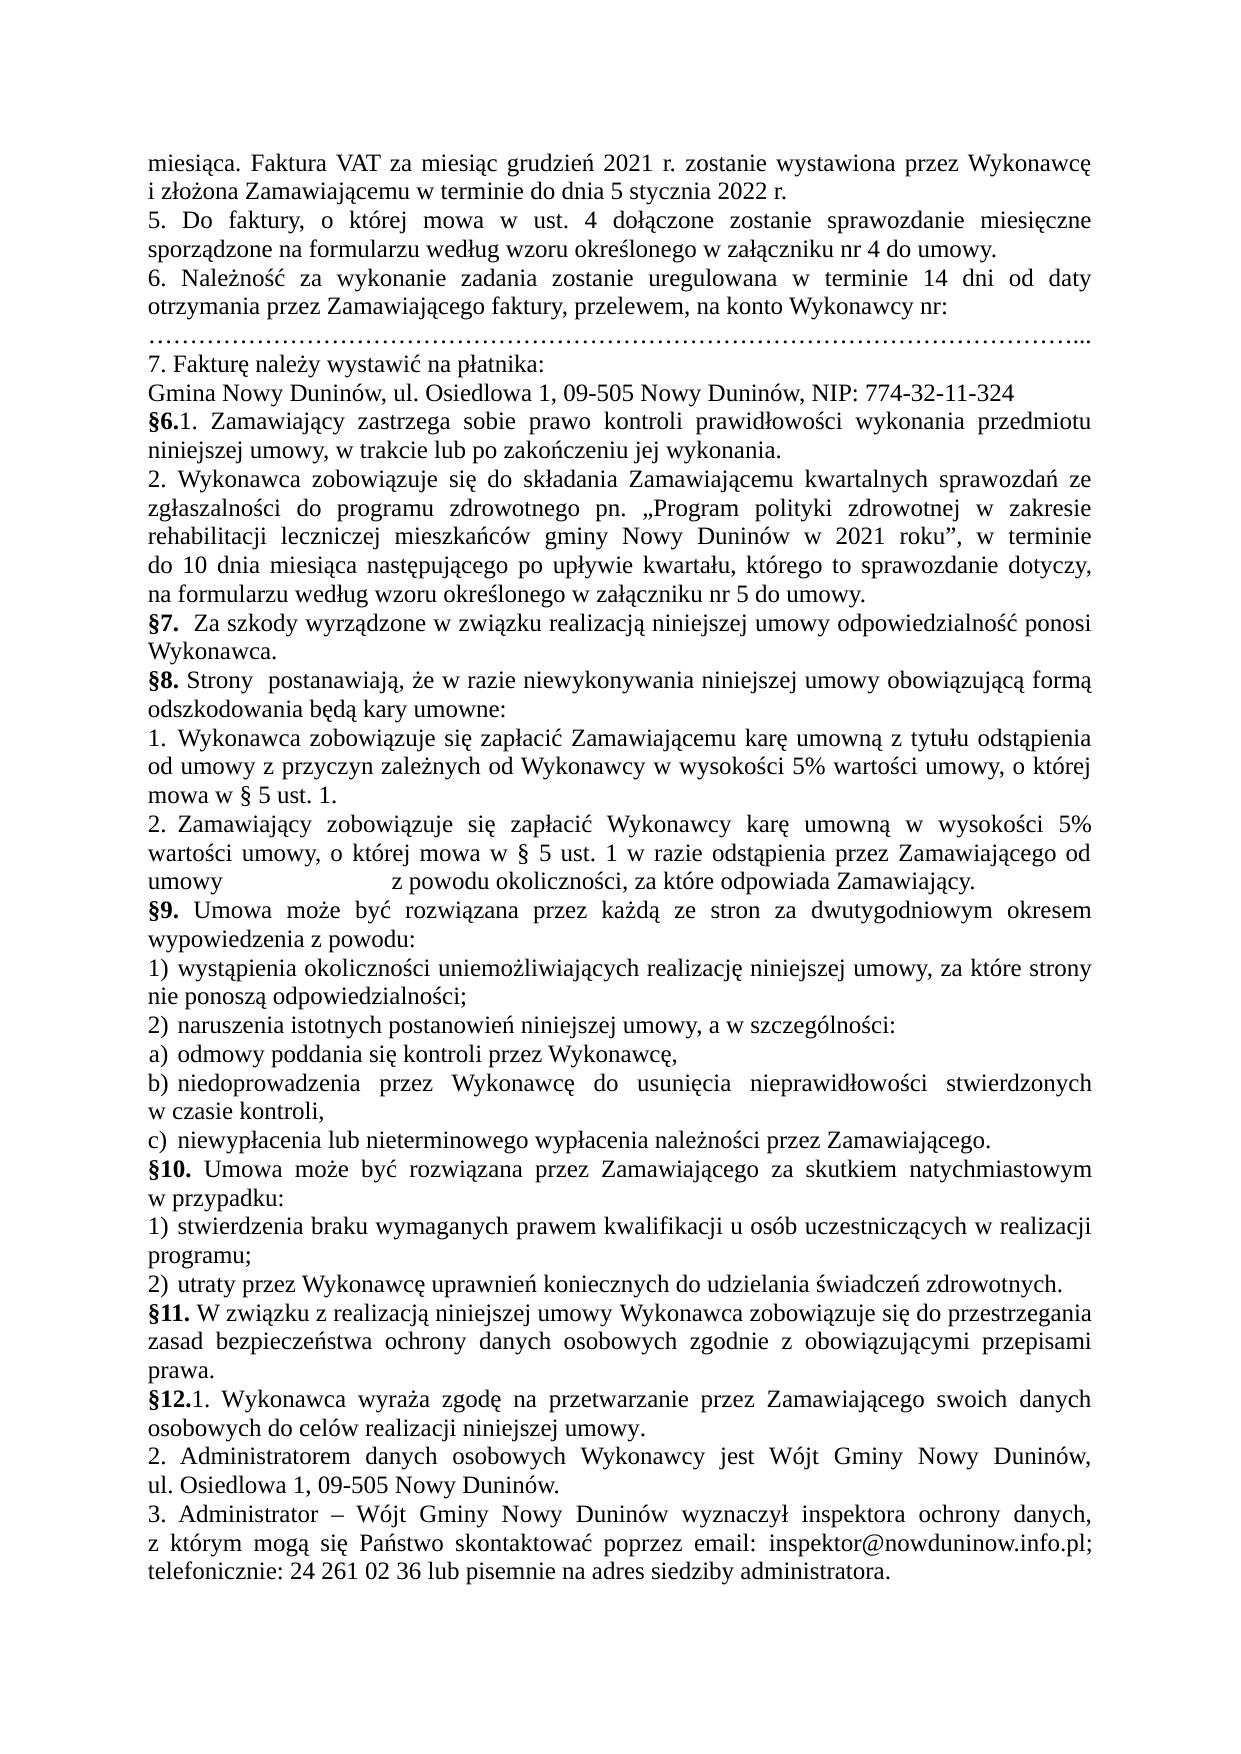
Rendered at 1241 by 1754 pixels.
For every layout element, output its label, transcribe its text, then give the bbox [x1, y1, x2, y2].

text §10. Umowa może być rozwiązana przez Zamawiającego za skutkiem natychmiastowym w przypadku: [148, 1154, 1093, 1211]
list niewypłacenia lub nieterminowego wypłacenia należności przez Zamawiającego. [148, 1125, 1093, 1154]
list niedoprowadzenia przez Wykonawcę do usunięcia nieprawidłowości stwierdzonych w czasie kontroli, [148, 1068, 1093, 1125]
list Zamawiający zobowiązuje się zapłacić Wykonawcy karę umowną w wysokości 5% wartości umowy, o której mowa w § 5 ust. 1 w razie odstąpienia przez Zamawiającego od umowy z powodu okoliczności, za które odpowiada Zamawiający. [148, 809, 1093, 895]
text 7. Fakturę należy wystawić na płatnika: [148, 349, 1093, 378]
text §6.1. Zamawiający zastrzega sobie prawo kontroli prawidłowości wykonania przedmiotu niniejszej umowy, w trakcie lub po zakończeniu jej wykonania. [148, 406, 1093, 464]
list wystąpienia okoliczności uniemożliwiających realizację niniejszej umowy, za które strony nie ponoszą odpowiedzialności; [148, 953, 1093, 1010]
text …………………………………………………………………………………………………... [148, 320, 1093, 349]
text 2. Administratorem danych osobowych Wykonawcy jest Wójt Gminy Nowy Duninów, ul. Osiedlowa 1, 09-505 Nowy Duninów. [148, 1441, 1093, 1499]
list utraty przez Wykonawcę uprawnień koniecznych do udzielania świadczeń zdrowotnych. [148, 1269, 1093, 1298]
text 3. Administrator – Wójt Gminy Nowy Duninów wyznaczył inspektora ochrony danych, z którym mogą się Państwo skontaktować poprzez email: inspektor@nowduninow.info.pl; telefonicznie: 24 261 02 36 lub pisemnie na adres siedziby administratora. [148, 1499, 1093, 1585]
text §11. W związku z realizacją niniejszej umowy Wykonawca zobowiązuje się do przestrzegania zasad bezpieczeństwa ochrony danych osobowych zgodnie z obowiązującymi przepisami prawa. [148, 1298, 1093, 1384]
list stwierdzenia braku wymaganych prawem kwalifikacji u osób uczestniczących w realizacji programu; [148, 1211, 1093, 1269]
list naruszenia istotnych postanowień niniejszej umowy, a w szczególności: [148, 1010, 1093, 1039]
text §8. Strony postanawiają, że w razie niewykonywania niniejszej umowy obowiązującą formą odszkodowania będą kary umowne: [148, 665, 1093, 723]
text 5. Do faktury, o której mowa w ust. 4 dołączone zostanie sprawozdanie miesięczne sporządzone na formularzu według wzoru określonego w załączniku nr 4 do umowy. [148, 205, 1093, 263]
text Gmina Nowy Duninów, ul. Osiedlowa 1, 09-505 Nowy Duninów, NIP: 774-32-11-324 [148, 378, 1093, 406]
text §9. Umowa może być rozwiązana przez każdą ze stron za dwutygodniowym okresem wypowiedzenia z powodu: [148, 895, 1093, 953]
list Wykonawca zobowiązuje się zapłacić Zamawiającemu karę umowną z tytułu odstąpienia od umowy z przyczyn zależnych od Wykonawcy w wysokości 5% wartości umowy, o której mowa w § 5 ust. 1. [148, 723, 1093, 809]
list odmowy poddania się kontroli przez Wykonawcę, [148, 1039, 1093, 1068]
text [148, 148, 1093, 205]
text 6. Należność za wykonanie zadania zostanie uregulowana w terminie 14 dni od daty otrzymania przez Zamawiającego faktury, przelewem, na konto Wykonawcy nr: [148, 263, 1093, 320]
text §12.1. Wykonawca wyraża zgodę na przetwarzanie przez Zamawiającego swoich danych osobowych do celów realizacji niniejszej umowy. [148, 1384, 1093, 1441]
text §7. Za szkody wyrządzone w związku realizacją niniejszej umowy odpowiedzialność ponosi Wykonawca. [148, 608, 1093, 665]
text 2. Wykonawca zobowiązuje się do składania Zamawiającemu kwartalnych sprawozdań ze zgłaszalności do programu zdrowotnego pn. „Program polityki zdrowotnej w zakresie rehabilitacji leczniczej mieszkańców gminy Nowy Duninów w 2021 roku”, w terminie do 10 dnia miesiąca następującego po upływie kwartału, którego to sprawozdanie dotyczy, na formularzu według wzoru określonego w załączniku nr 5 do umowy. [148, 464, 1093, 608]
